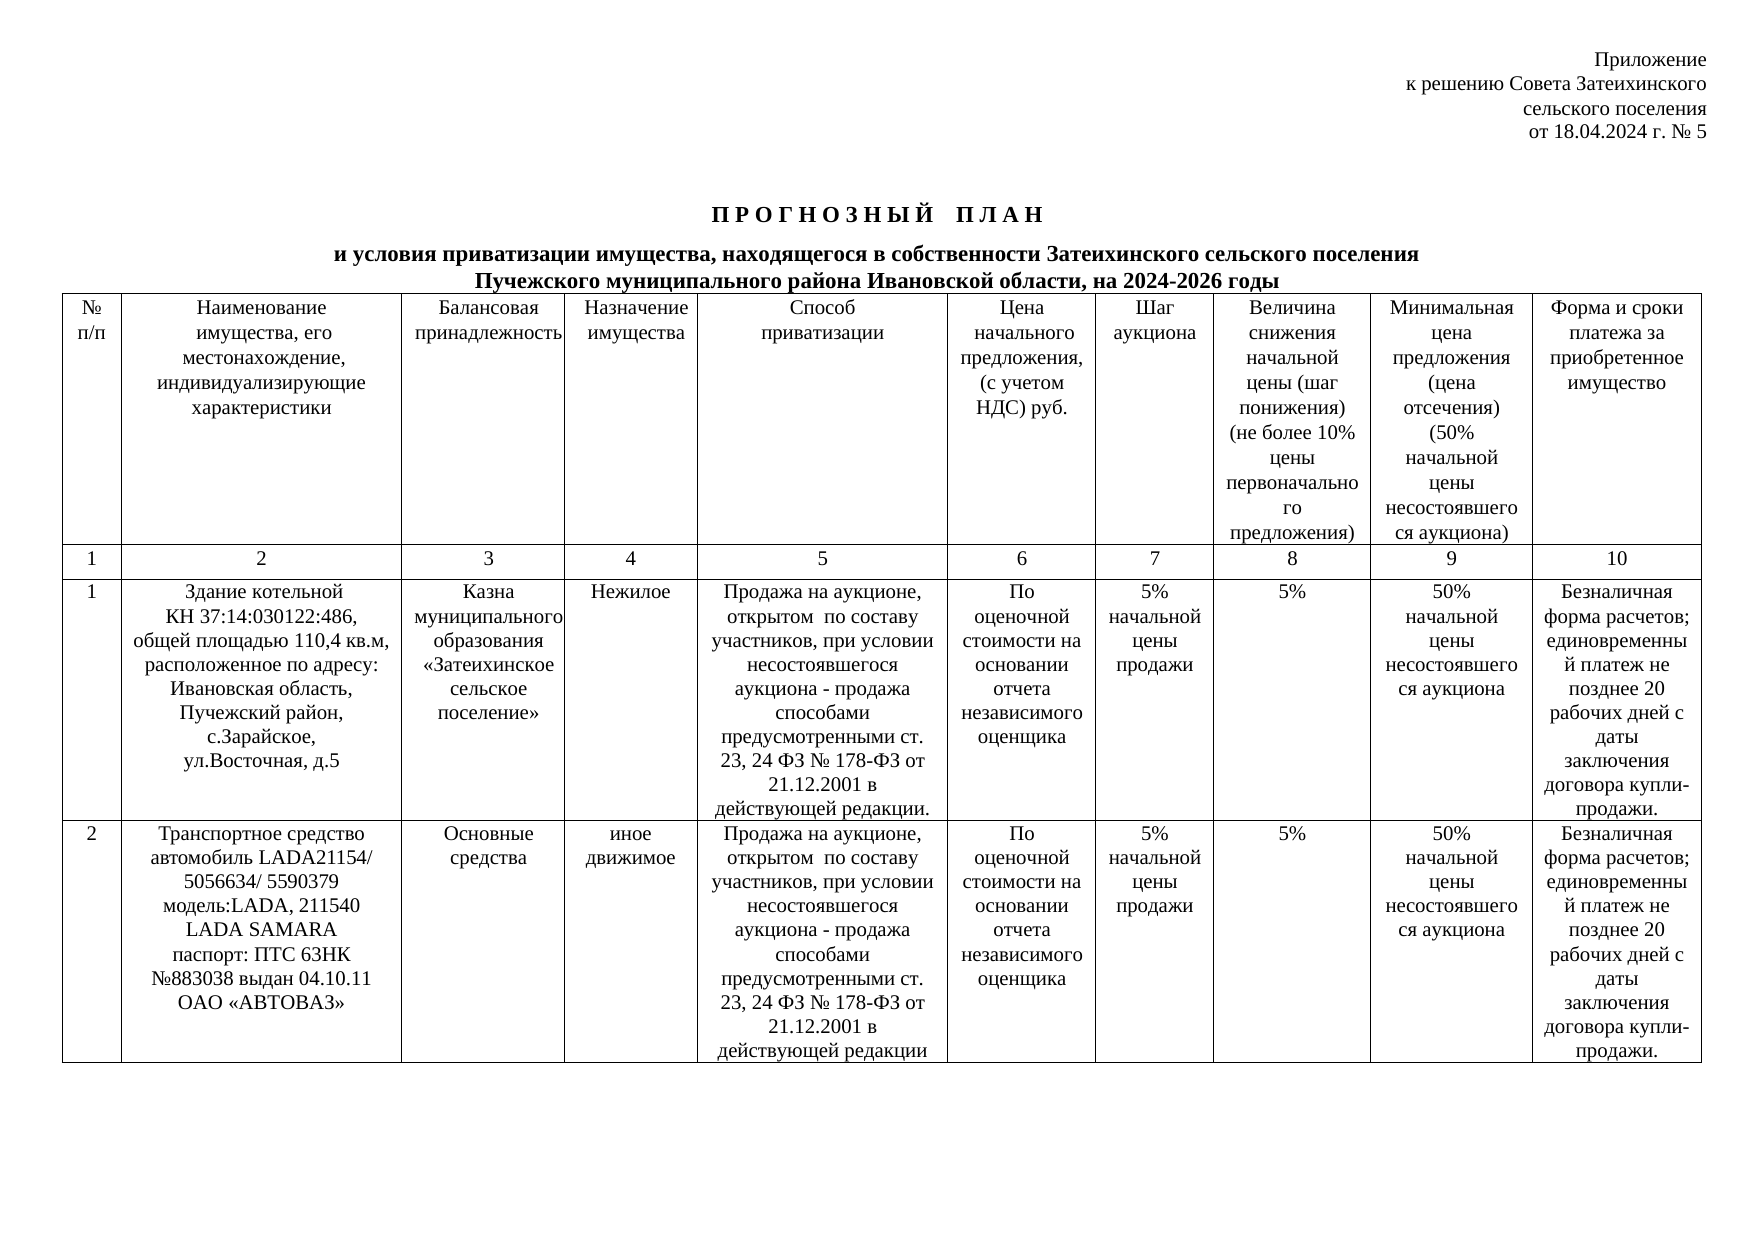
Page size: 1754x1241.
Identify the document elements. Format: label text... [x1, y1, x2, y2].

table_cell 1 [63, 545, 121, 578]
table_header № п/п [63, 294, 121, 544]
table_cell 3 [402, 545, 564, 578]
table_header Цена начального предложения, (с учетом НДС) руб. [948, 294, 1095, 544]
table_header Балансовая принадлежность [402, 294, 564, 544]
table_cell Здание котельной КН 37:14:030122:486, общей площадью 110,4 кв.м, расположенное по адресу: Ивановская область, Пучежский район, с.Зарайское, ул.Восточная, д.5 [122, 580, 401, 820]
table_cell Транспортное средство автомобиль LADA21154/ 5056634/ 5590379 модель:LADA, 211540 LADA SAMARA паспорт: ПТС 63НК №883038 выдан 04.10.11 ОАО «АВТОВАЗ» [122, 821, 401, 1062]
table_cell Продажа на аукционе, открытом по составу участников, при условии несостоявшегося аукциона - продажа способами предусмотренными ст. 23, 24 ФЗ № 178-ФЗ от 21.12.2001 в действующей редакции [698, 821, 947, 1062]
table_cell Основные средства [402, 821, 564, 1062]
table_cell 5% [1214, 580, 1370, 820]
table_cell Безналичная форма расчетов; единовременный платеж не позднее 20 рабочих дней с даты заключения договора купли-продажи. [1533, 580, 1701, 820]
table_header Способ приватизации [698, 294, 947, 544]
table_cell Казна муниципального образования «Затеихинское сельское поселение» [402, 580, 564, 820]
table_cell 50% начальной цены несостоявшегося аукциона [1371, 821, 1532, 1062]
table_cell Нежилое [565, 580, 697, 820]
text сельского поселения [47, 95, 1707, 119]
table_header Величина снижения начальной цены (шаг понижения) (не более 10% цены первоначального предложения) [1214, 294, 1370, 544]
table_cell 5% [1214, 821, 1370, 1062]
subtitle и условия приватизации имущества, находящегося в собственности Затеихинского сельского поселения [47, 241, 1707, 267]
table_cell 5 [698, 545, 947, 578]
table_cell 10 [1533, 545, 1701, 578]
table_header Форма и сроки платежа за приобретенное имущество [1533, 294, 1701, 544]
table_cell 7 [1096, 545, 1213, 578]
text Приложение [47, 47, 1707, 71]
table_cell 5% начальной цены продажи [1096, 821, 1213, 1062]
table_cell 6 [948, 545, 1095, 578]
table_header Шаг аукциона [1096, 294, 1213, 544]
table_cell 9 [1371, 545, 1532, 578]
table_cell 5% начальной цены продажи [1096, 580, 1213, 820]
table_cell 4 [565, 545, 697, 578]
text П Р О Г Н О З Н Ы Й П Л А Н [47, 201, 1707, 227]
table_cell Безналичная форма расчетов; единовременный платеж не позднее 20 рабочих дней с даты заключения договора купли-продажи. [1533, 821, 1701, 1062]
table_header Минимальная цена предложения (цена отсечения) (50% начальной цены несостоявшегося аукциона) [1371, 294, 1532, 544]
table_cell 2 [63, 821, 121, 1062]
text к решению Совета Затеихинского [47, 71, 1707, 95]
table_cell По оценочной стоимости на основании отчета независимого оценщика [948, 821, 1095, 1062]
table_cell 50% начальной цены несостоявшегося аукциона [1371, 580, 1532, 820]
table_cell иное движимое [565, 821, 697, 1062]
table_header Наименование имущества, его местонахождение, индивидуализирующие характеристики [122, 294, 401, 544]
table_cell 8 [1214, 545, 1370, 578]
table_cell Продажа на аукционе, открытом по составу участников, при условии несостоявшегося аукциона - продажа способами предусмотренными ст. 23, 24 ФЗ № 178-ФЗ от 21.12.2001 в действующей редакции. [698, 580, 947, 820]
table_cell 2 [122, 545, 401, 578]
table_header Назначение имущества [565, 294, 697, 544]
table_cell По оценочной стоимости на основании отчета независимого оценщика [948, 580, 1095, 820]
subtitle Пучежского муниципального района Ивановской области, на 2024-2026 годы [47, 267, 1707, 293]
table_cell 1 [63, 580, 121, 820]
text от 18.04.2024 г. № 5 [47, 119, 1707, 143]
